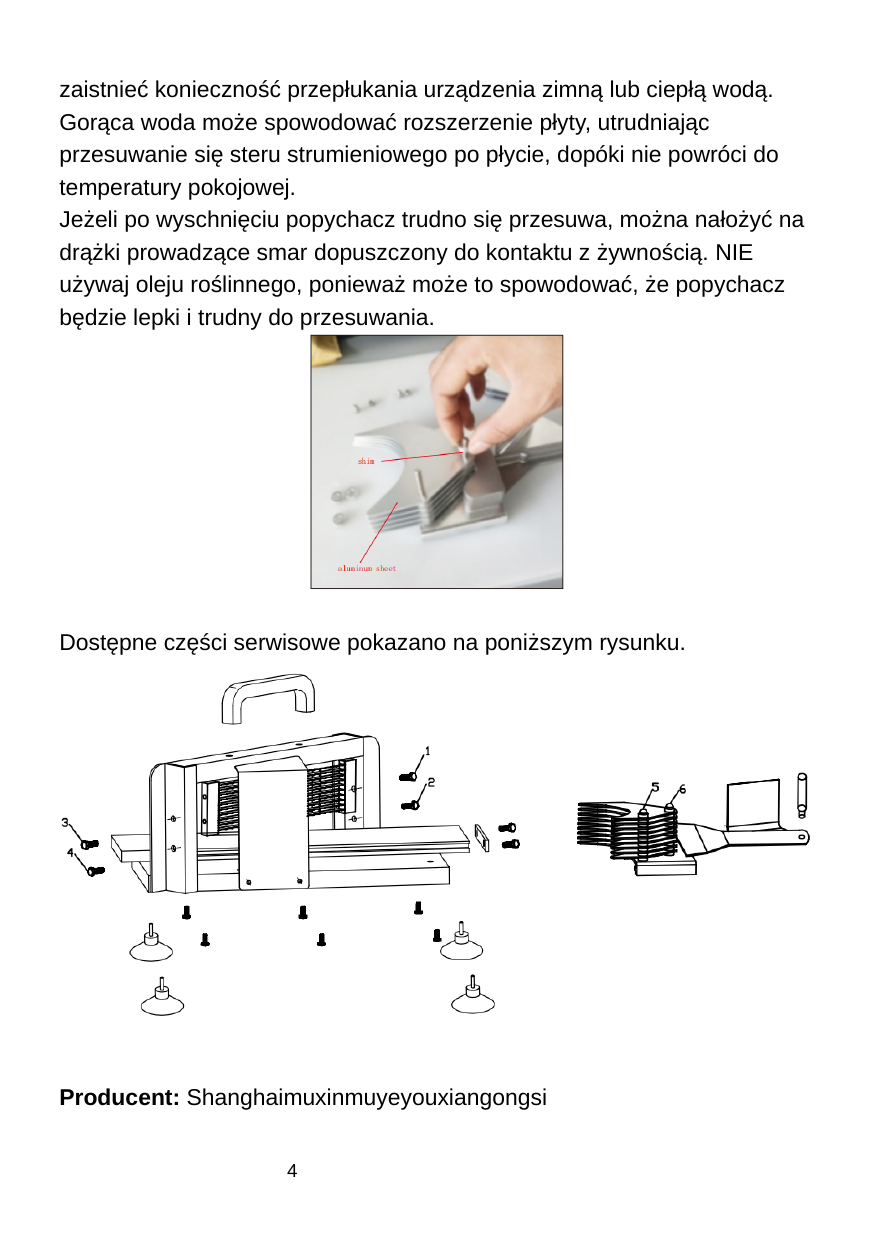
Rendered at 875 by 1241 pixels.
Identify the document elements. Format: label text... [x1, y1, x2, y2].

text Producent: Shanghaimuxinmuyeyouxiangongsi [59, 1081, 815, 1113]
text Jeżeli po wyschnięciu popychacz trudno się przesuwa, można nałożyć na drążki prowadzące smar dopuszczony do kontaktu z żywnością. NIE używaj oleju roślinnego, ponieważ może to spowodować, że popychacz będzie lepki i trudny do przesuwania. [59, 203, 815, 333]
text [59, 73, 815, 203]
picture [59, 658, 825, 1026]
text Dostępne części serwisowe pokazano na poniższym rysunku. [59, 626, 815, 658]
picture [309, 333, 565, 591]
